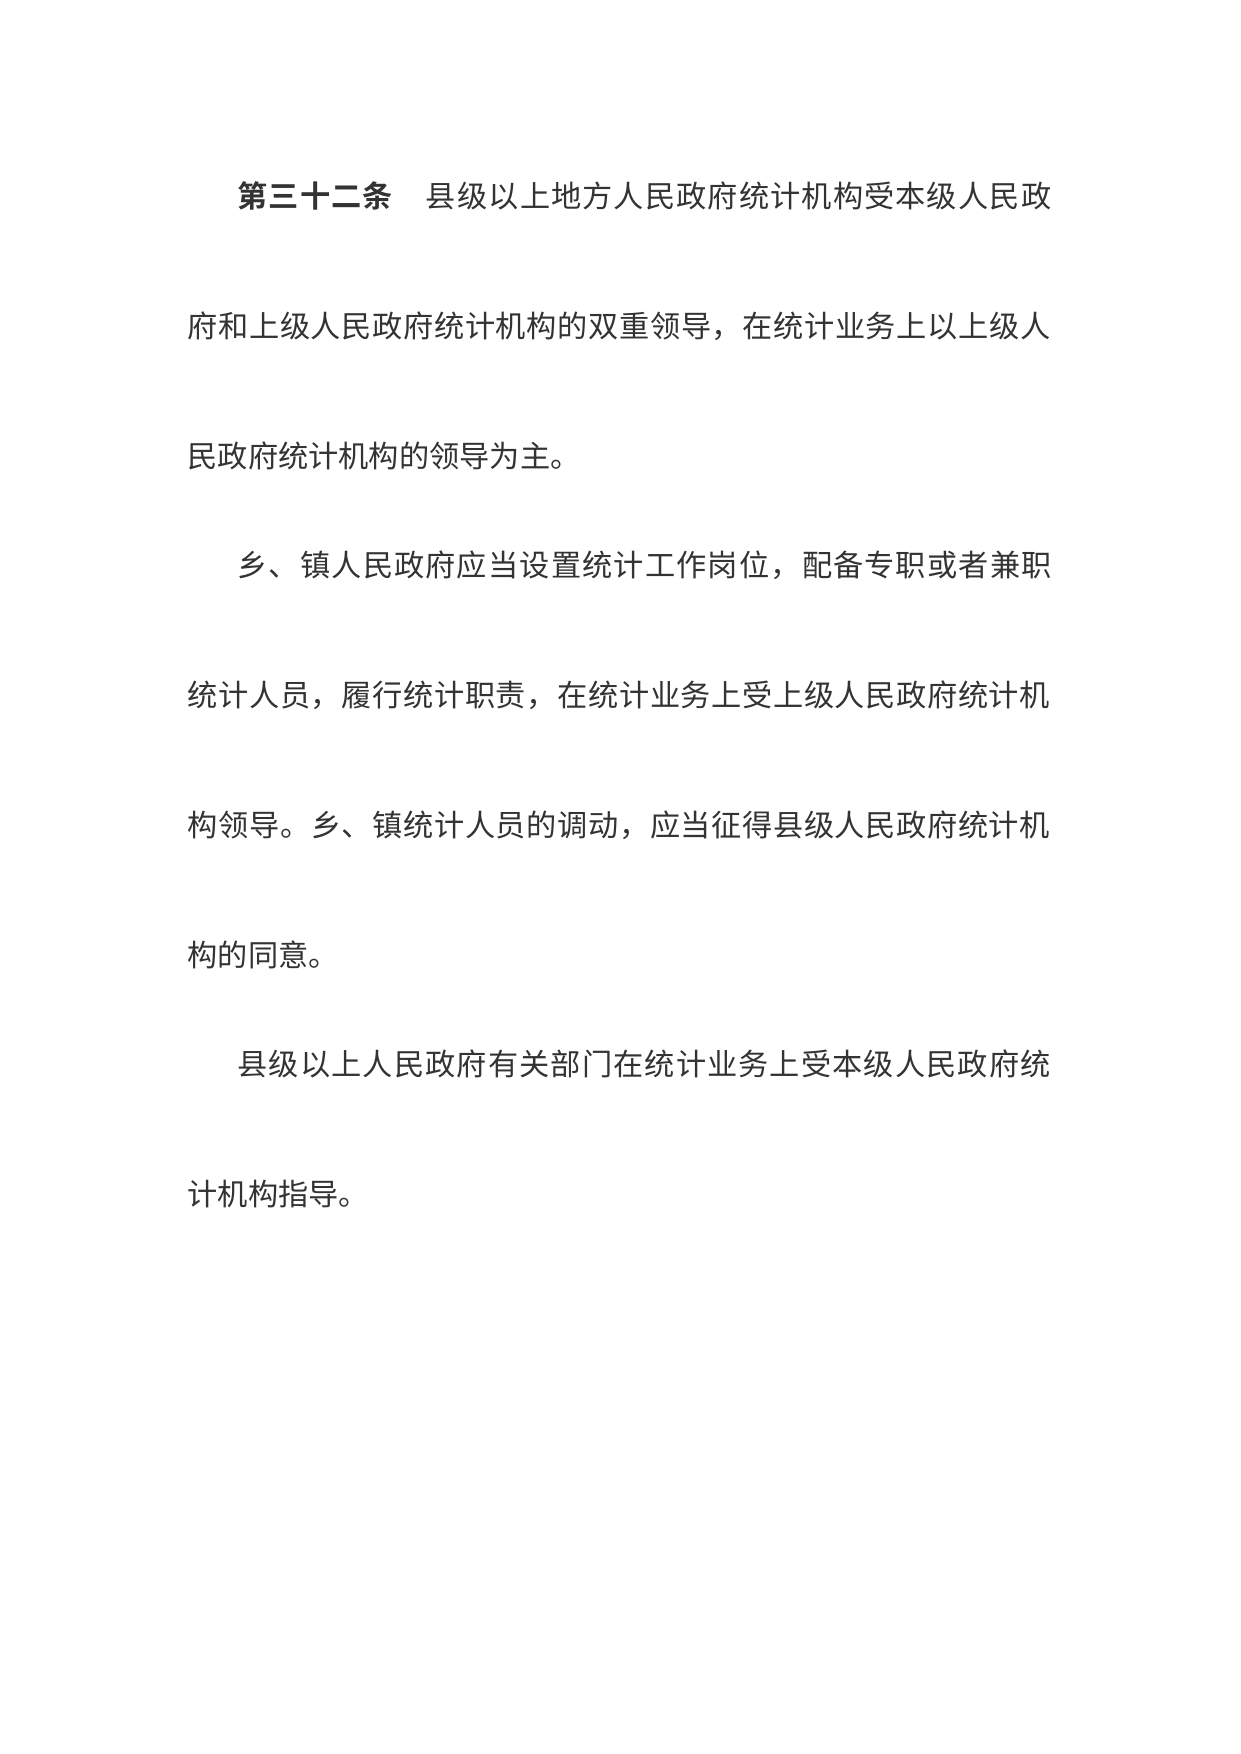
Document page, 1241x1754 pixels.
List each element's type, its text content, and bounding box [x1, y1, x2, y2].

text 第三十二条 县级以上地方人民政府统计机构受本级人民政府和上级人民政府统计机构的双重领导，在统计业务上以上级人民政府统计机构的领导为主。 [187, 162, 1053, 487]
text 县级以上人民政府有关部门在统计业务上受本级人民政府统计机构指导。 [187, 1029, 1053, 1224]
text 乡、镇人民政府应当设置统计工作岗位，配备专职或者兼职统计人员，履行统计职责，在统计业务上受上级人民政府统计机构领导。乡、镇统计人员的调动，应当征得县级人民政府统计机构的同意。 [187, 531, 1053, 986]
